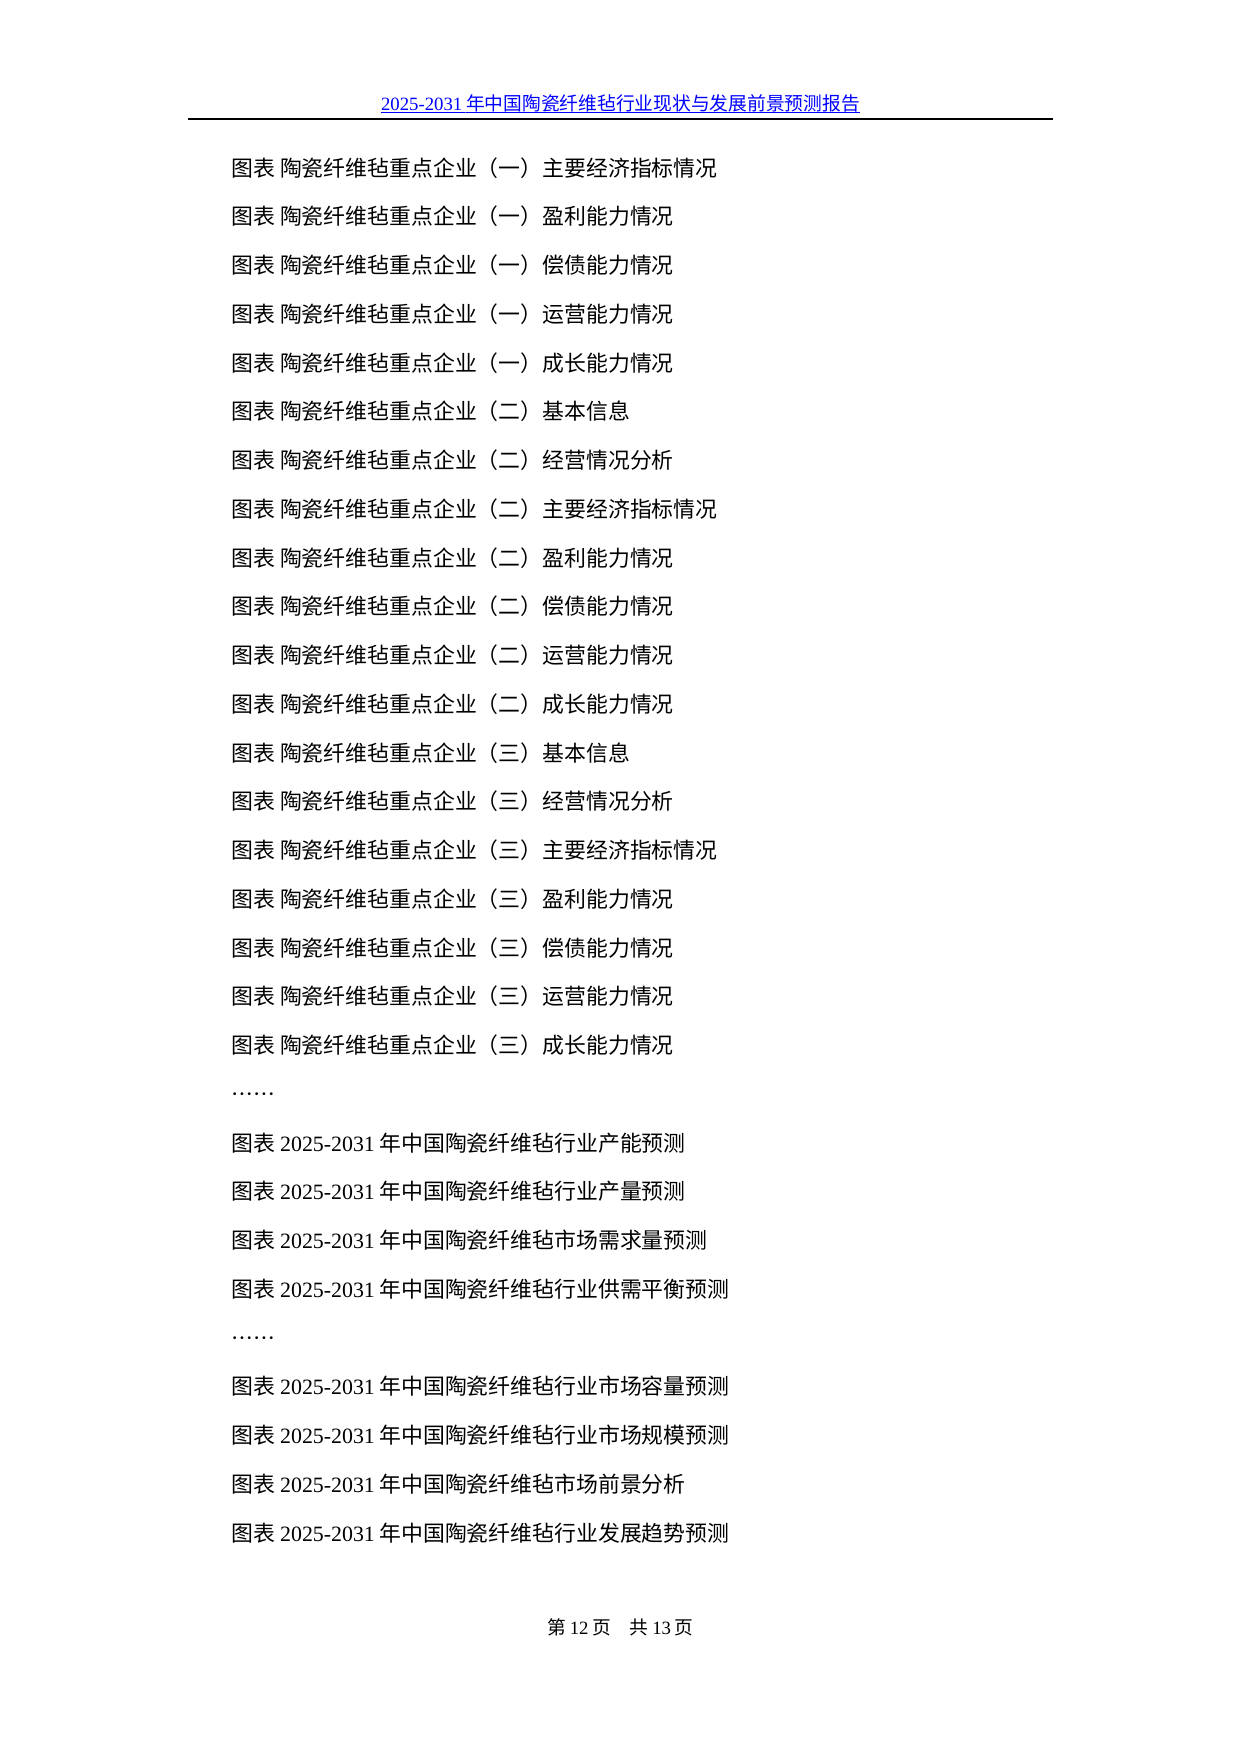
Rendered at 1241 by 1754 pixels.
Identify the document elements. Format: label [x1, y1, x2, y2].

text [187, 150, 1053, 1548]
